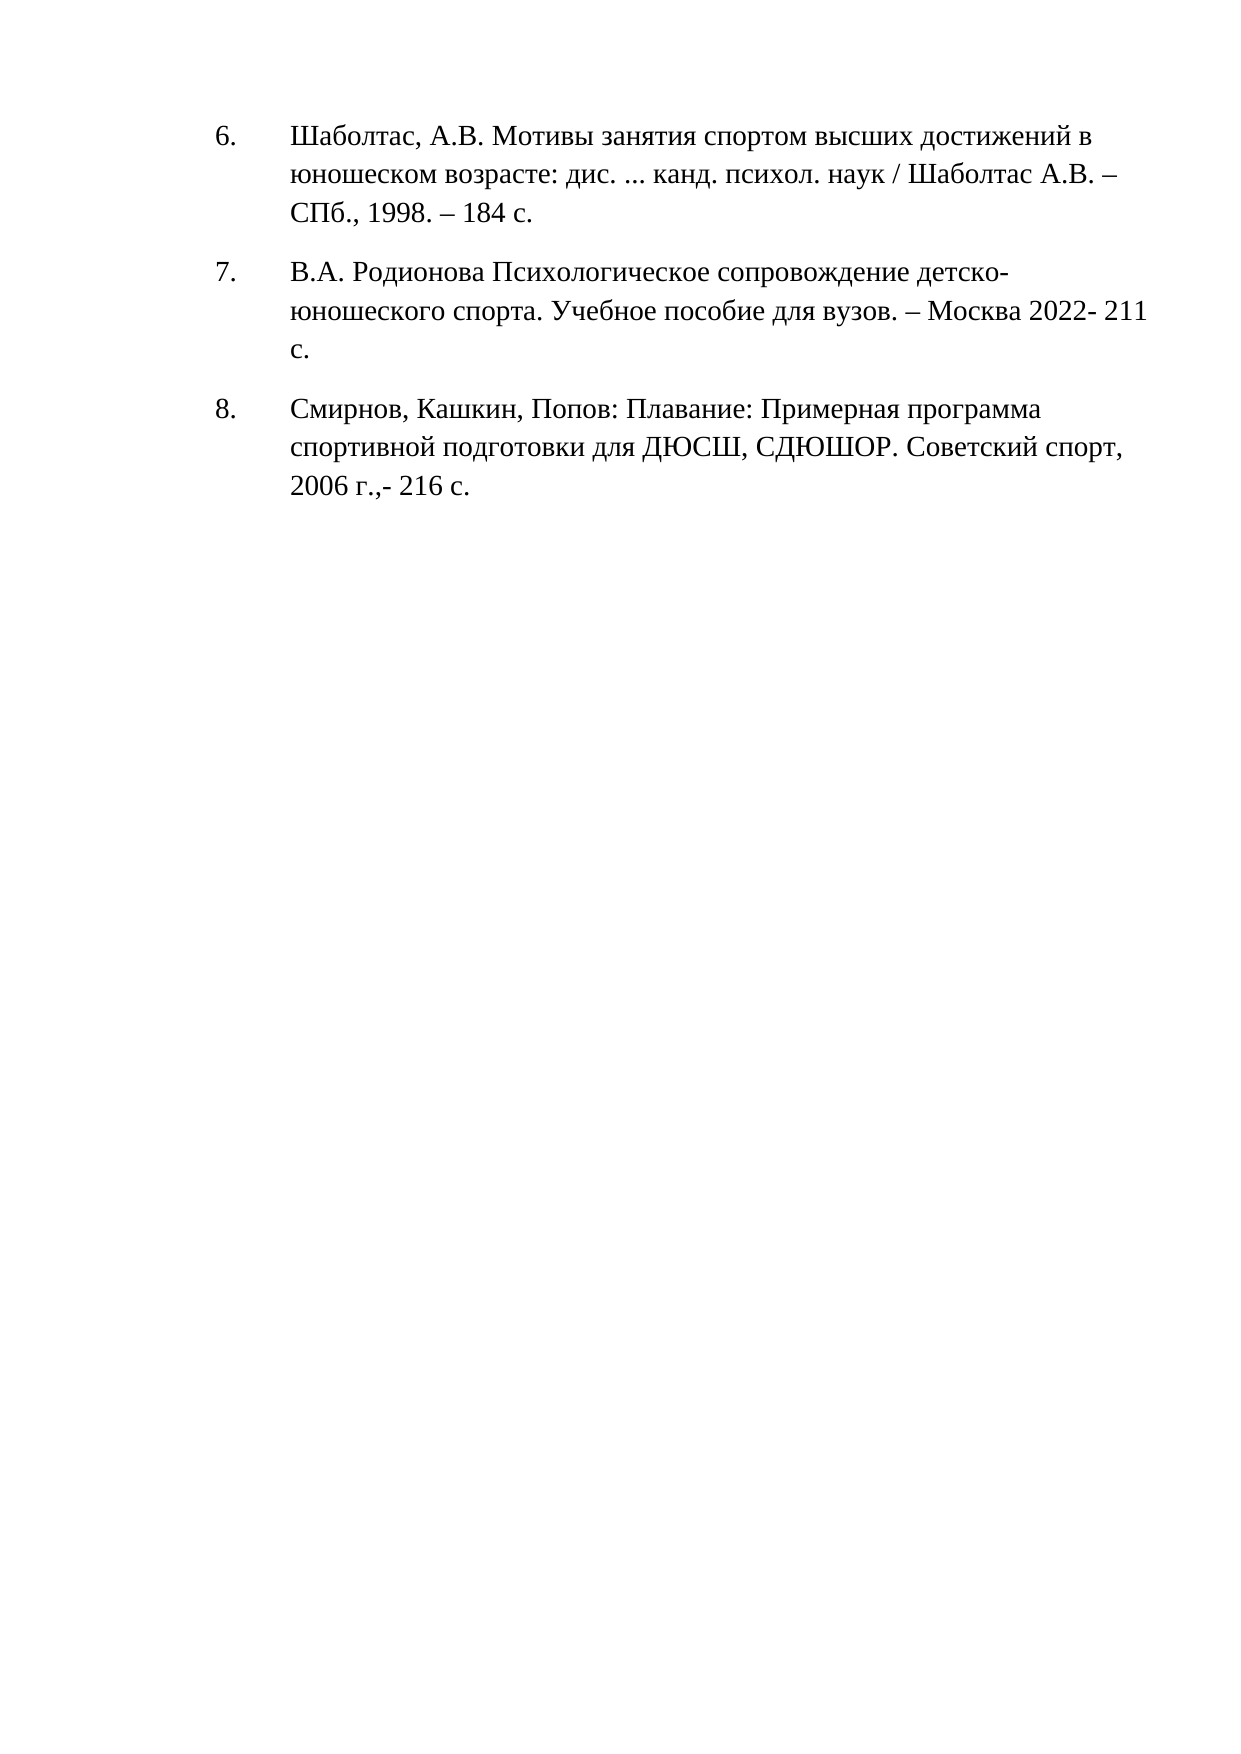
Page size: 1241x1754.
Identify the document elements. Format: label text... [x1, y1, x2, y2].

list Смирнов, Кашкин, Попов: Плавание: Примерная программа спортивной подготовки для ДЮСШ, СДЮШОР. Советский спорт, 2006 г.,- 216 с. [215, 391, 1152, 502]
list Шаболтас, А.В. Мотивы занятия спортом высших достижений в юношеском возрасте: дис. ... канд. психол. наук / Шаболтас А.В. – СПб., 1998. – 184 c. [215, 118, 1152, 229]
list В.А. Родионова Психологическое сопровождение детско- юношеского спорта. Учебное пособие для вузов. – Москва 2022- 211 с. [215, 254, 1152, 365]
